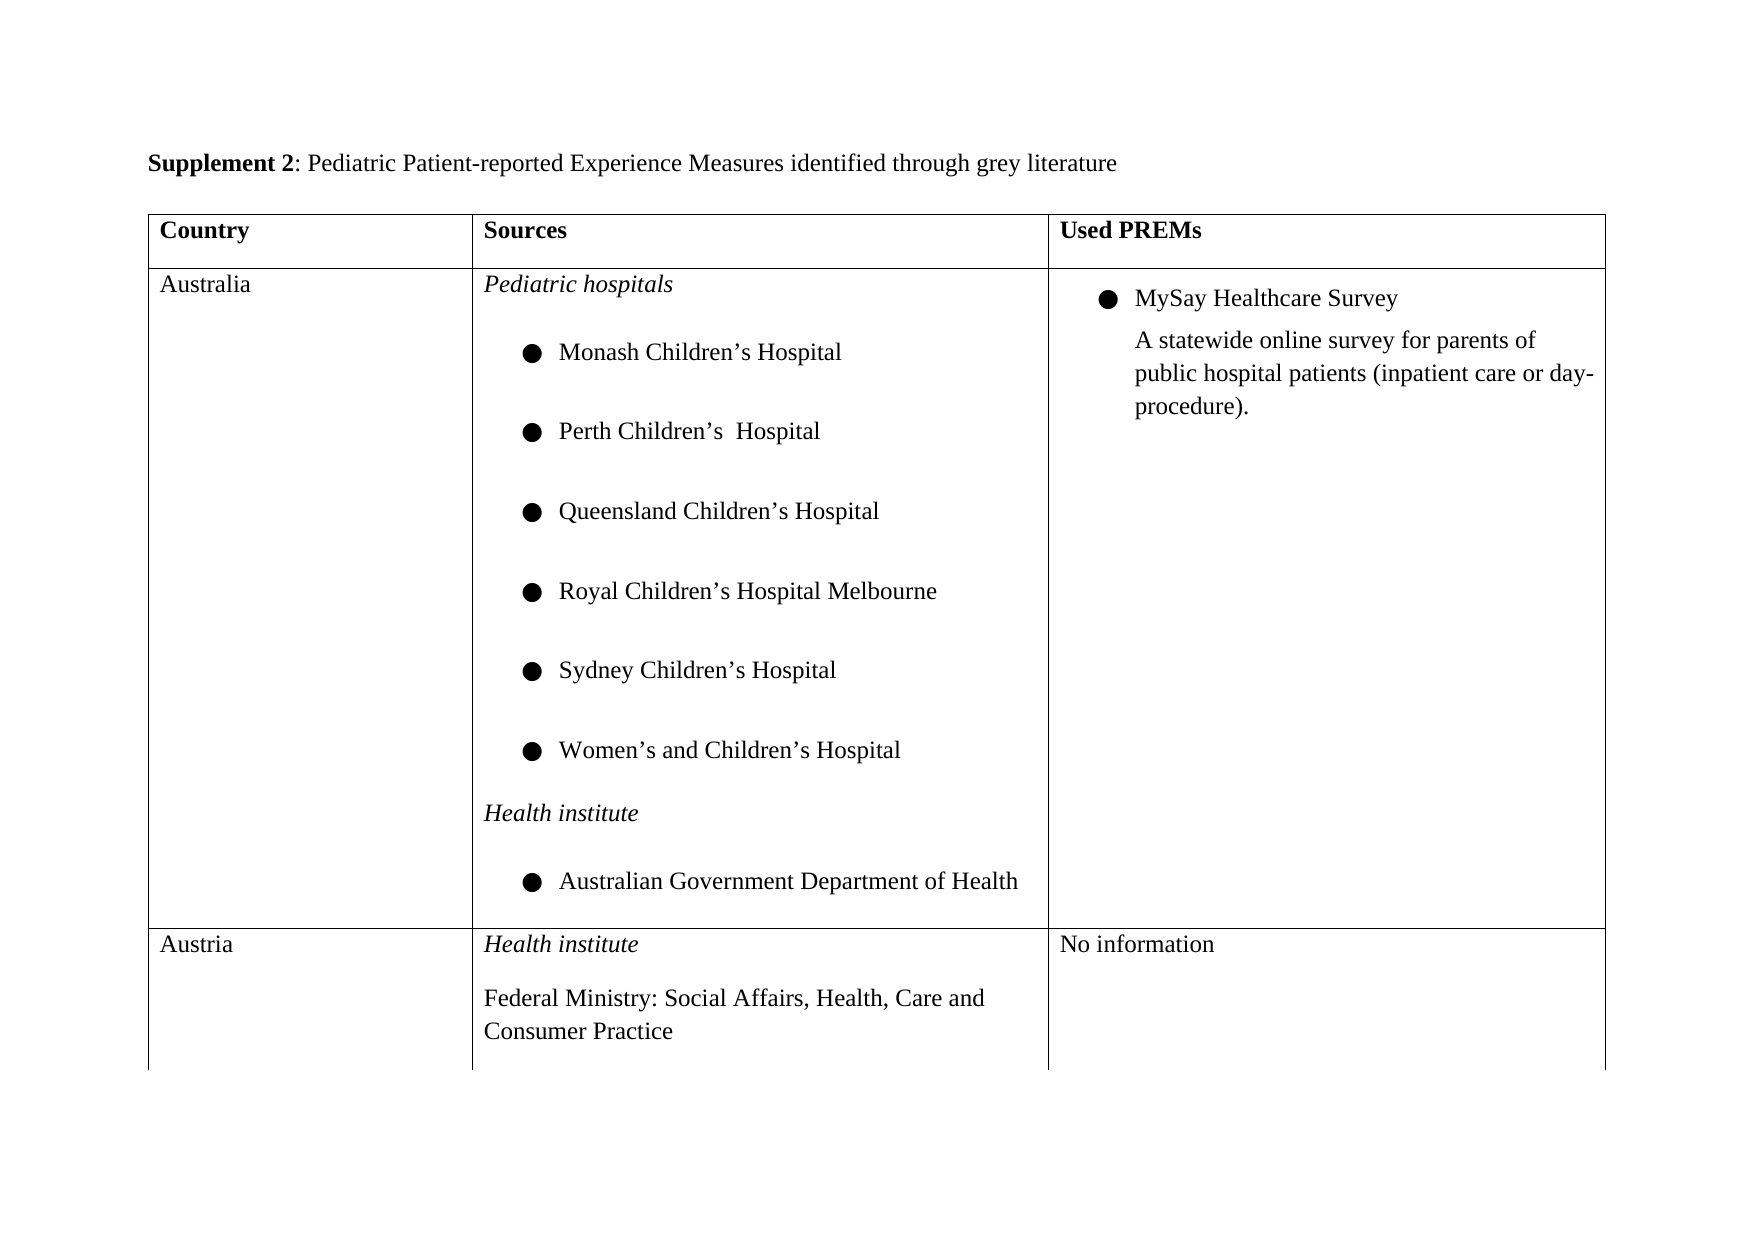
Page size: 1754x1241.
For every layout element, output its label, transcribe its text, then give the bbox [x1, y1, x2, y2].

table_header Used PREMs [1049, 215, 1605, 268]
table_header Sources [473, 215, 1048, 268]
table_cell Health institute Australian Government Department of Health [473, 798, 1048, 928]
table_header Country [149, 215, 472, 268]
table_cell Australia [149, 269, 472, 928]
table_cell No information [1049, 929, 1605, 1069]
table_cell Health institute Federal Ministry: Social Affairs, Health, Care and Consumer Practice [473, 929, 1048, 1069]
table_cell Austria [149, 929, 472, 1069]
table_cell Pediatric hospitals Monash Children’s Hospital Perth Children’s Hospital Queensland Children’s Hospital Royal Children’s Hospital Melbourne Sydney Children’s Hospital Women’s and Children’s Hospital [473, 269, 1048, 797]
table_cell MySay Healthcare Survey A statewide online survey for parents of public hospital patients (inpatient care or day-procedure). [1049, 269, 1605, 928]
text Supplement 2: Pediatric Patient-reported Experience Measures identified through grey literature [148, 148, 1606, 176]
